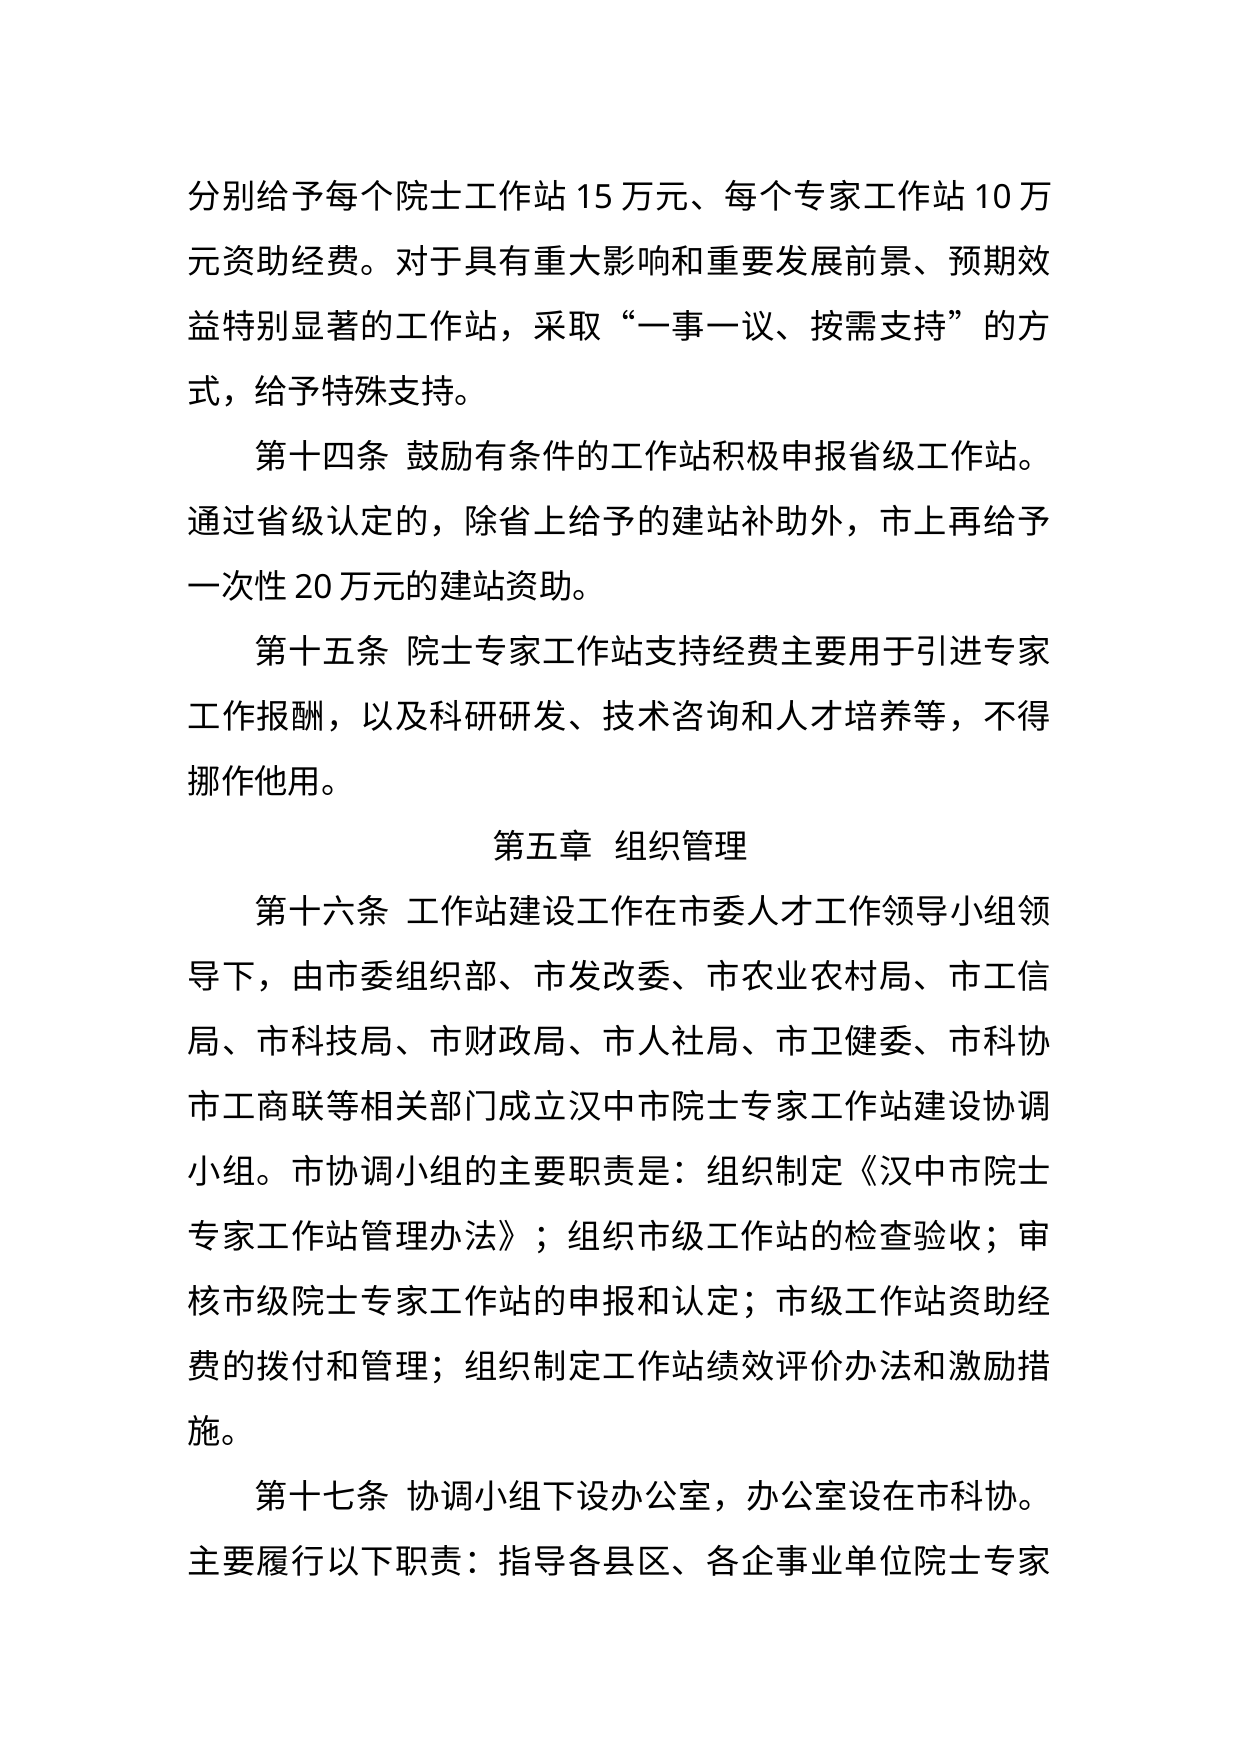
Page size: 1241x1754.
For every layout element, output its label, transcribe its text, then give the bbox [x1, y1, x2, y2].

text 第十四条 鼓励有条件的工作站积极申报省级工作站。通过省级认定的，除省上给予的建站补助外，市上再给予一次性20万元的建站资助。 [187, 422, 1053, 617]
text 第五章 组织管理 [187, 812, 1053, 877]
text 第十五条 院士专家工作站支持经费主要用于引进专家工作报酬，以及科研研发、技术咨询和人才培养等，不得挪作他用。 [187, 617, 1053, 812]
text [187, 162, 1053, 422]
text 第十六条 工作站建设工作在市委人才工作领导小组领导下，由市委组织部、市发改委、市农业农村局、市工信局、市科技局、市财政局、市人社局、市卫健委、市科协、市工商联等相关部门成立汉中市院士专家工作站建设协调小组。市协调小组的主要职责是：组织制定《汉中市院士专家工作站管理办法》；组织市级工作站的检查验收；审核市级院士专家工作站的申报和认定；市级工作站资助经费的拨付和管理；组织制定工作站绩效评价办法和激励措施。 [187, 877, 1053, 1462]
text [187, 1462, 1053, 1592]
